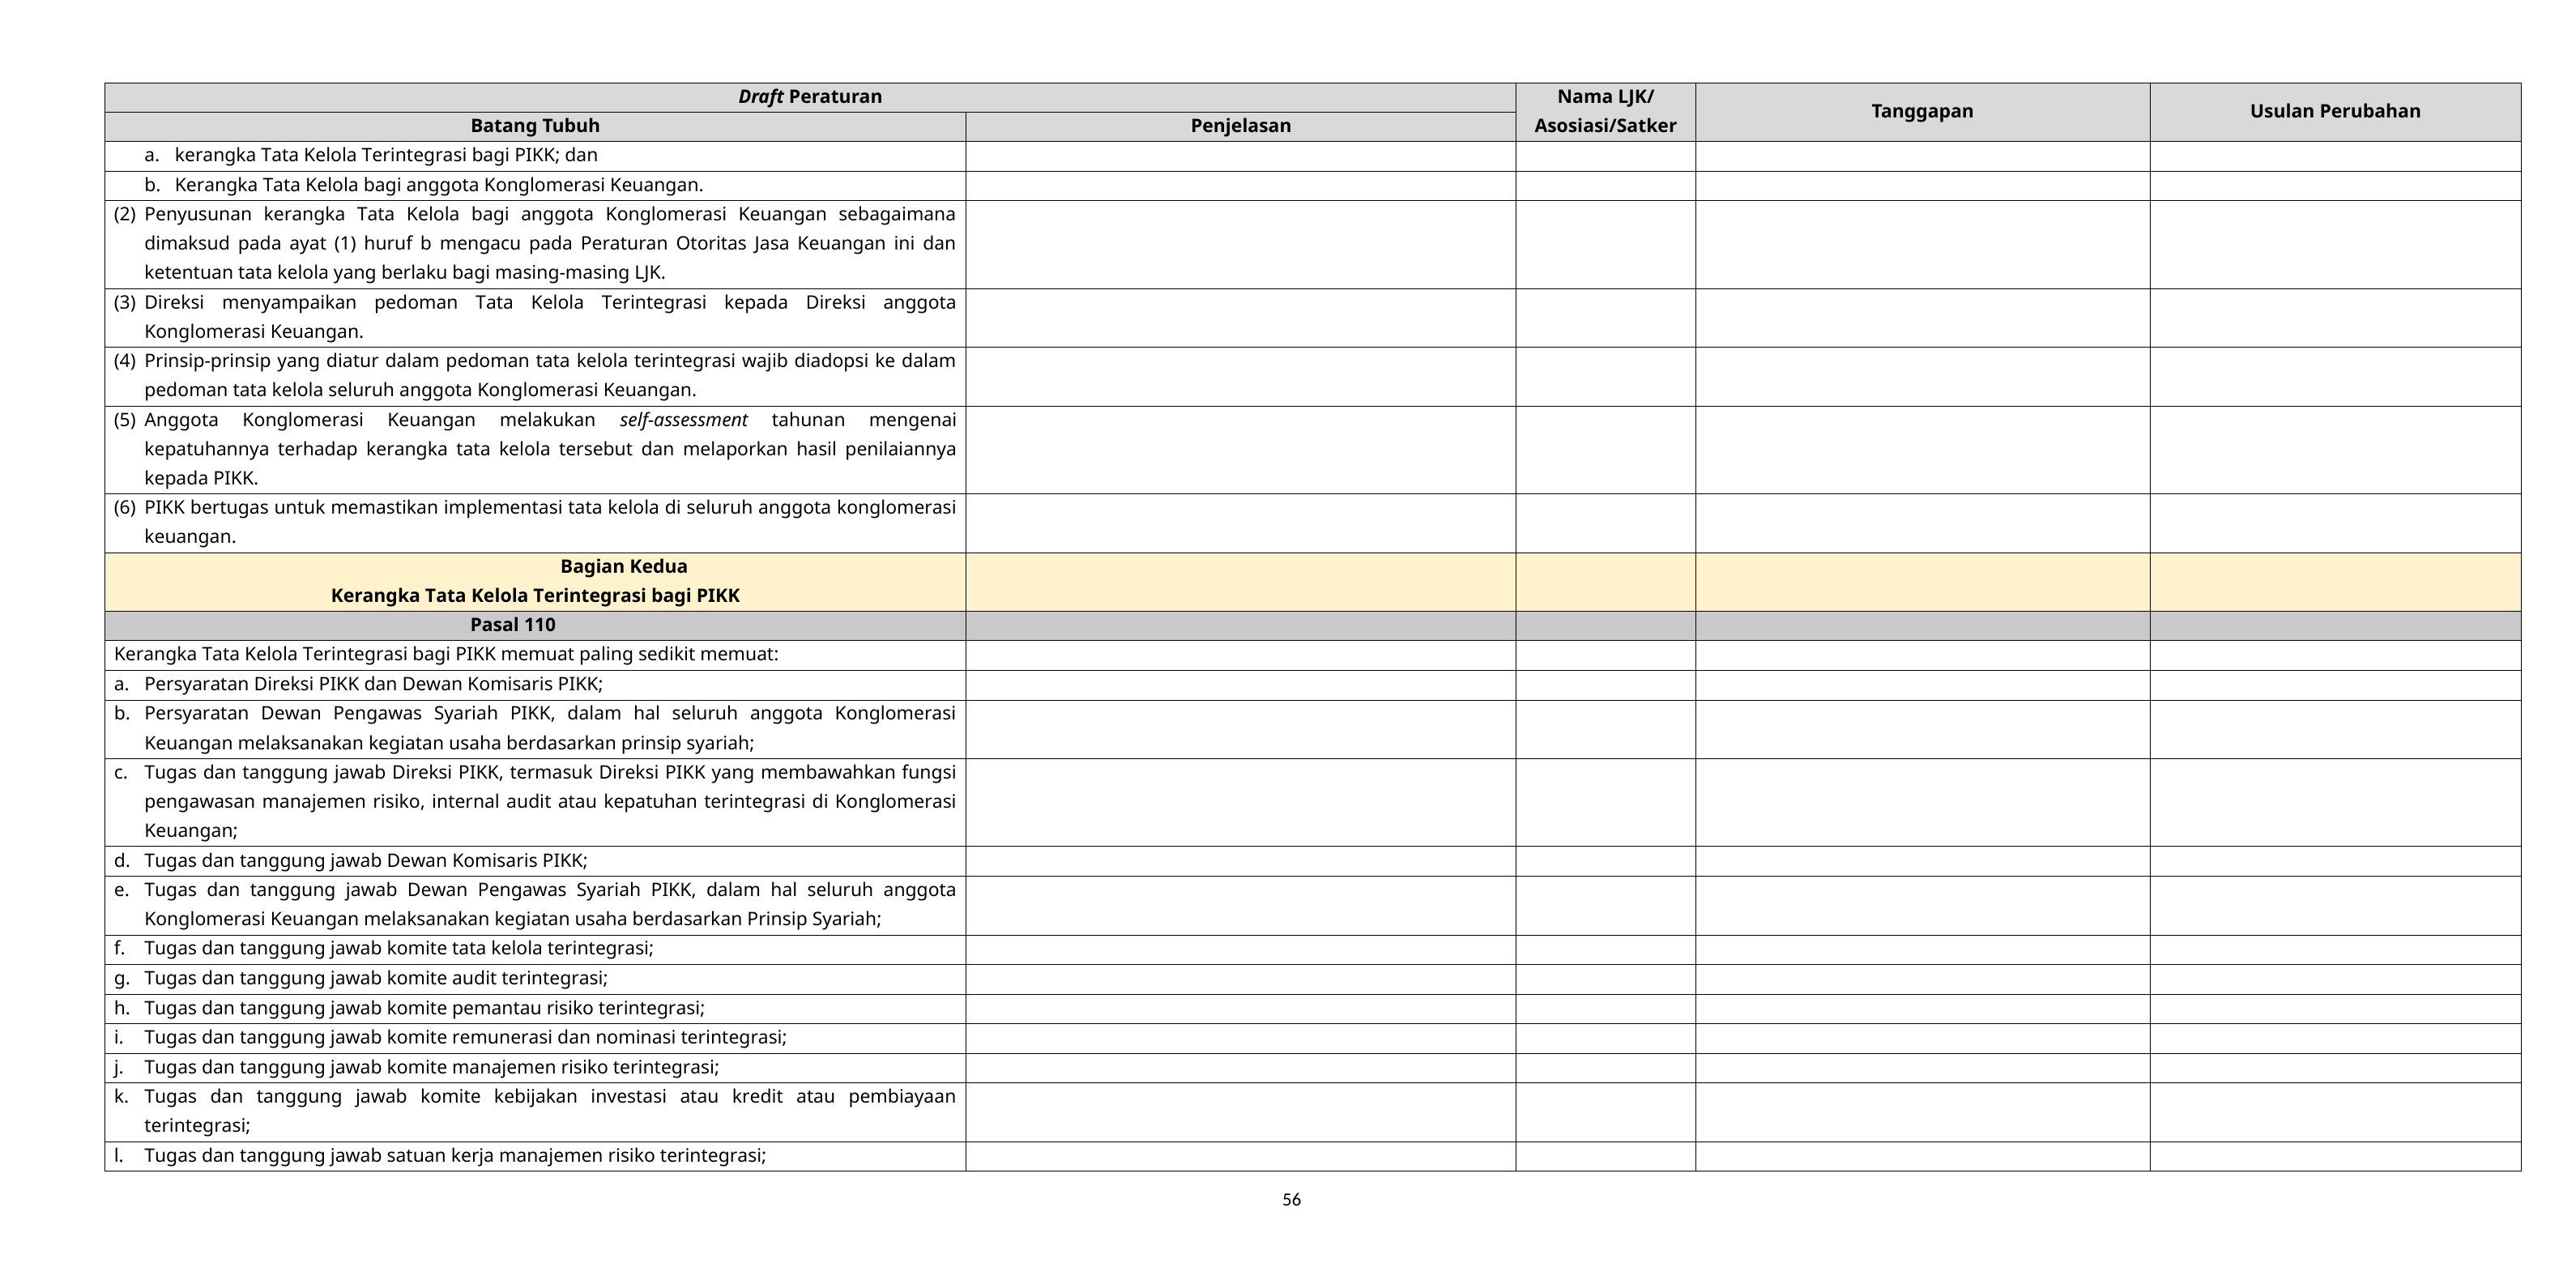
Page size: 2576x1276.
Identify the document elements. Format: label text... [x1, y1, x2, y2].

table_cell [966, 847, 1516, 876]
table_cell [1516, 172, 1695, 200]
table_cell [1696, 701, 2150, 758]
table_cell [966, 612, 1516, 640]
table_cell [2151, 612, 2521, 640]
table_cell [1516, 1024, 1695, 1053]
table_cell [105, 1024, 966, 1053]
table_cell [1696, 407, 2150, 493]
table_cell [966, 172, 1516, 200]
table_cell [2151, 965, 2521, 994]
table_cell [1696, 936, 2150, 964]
table_header Usulan Perubahan [2151, 83, 2521, 141]
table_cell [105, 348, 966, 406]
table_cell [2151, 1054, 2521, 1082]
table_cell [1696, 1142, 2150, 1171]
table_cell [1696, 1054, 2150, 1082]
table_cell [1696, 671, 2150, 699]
table_header Draft Peraturan [105, 83, 1516, 112]
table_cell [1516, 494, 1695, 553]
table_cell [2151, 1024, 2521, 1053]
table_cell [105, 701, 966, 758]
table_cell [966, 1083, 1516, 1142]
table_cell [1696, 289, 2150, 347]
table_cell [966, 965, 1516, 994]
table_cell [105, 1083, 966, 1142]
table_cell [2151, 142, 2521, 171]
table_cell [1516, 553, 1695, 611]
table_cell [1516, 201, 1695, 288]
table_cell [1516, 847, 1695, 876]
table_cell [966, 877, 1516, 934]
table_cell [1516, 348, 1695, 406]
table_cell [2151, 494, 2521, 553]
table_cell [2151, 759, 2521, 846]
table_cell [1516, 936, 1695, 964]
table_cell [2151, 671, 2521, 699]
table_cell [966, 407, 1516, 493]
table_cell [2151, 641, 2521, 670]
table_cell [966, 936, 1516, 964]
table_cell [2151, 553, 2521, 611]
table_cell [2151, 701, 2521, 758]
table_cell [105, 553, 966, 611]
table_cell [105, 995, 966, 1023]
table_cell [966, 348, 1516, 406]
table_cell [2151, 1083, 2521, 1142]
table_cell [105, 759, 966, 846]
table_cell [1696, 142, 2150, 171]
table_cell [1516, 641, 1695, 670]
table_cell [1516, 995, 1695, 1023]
table_header Tanggapan [1696, 83, 2150, 141]
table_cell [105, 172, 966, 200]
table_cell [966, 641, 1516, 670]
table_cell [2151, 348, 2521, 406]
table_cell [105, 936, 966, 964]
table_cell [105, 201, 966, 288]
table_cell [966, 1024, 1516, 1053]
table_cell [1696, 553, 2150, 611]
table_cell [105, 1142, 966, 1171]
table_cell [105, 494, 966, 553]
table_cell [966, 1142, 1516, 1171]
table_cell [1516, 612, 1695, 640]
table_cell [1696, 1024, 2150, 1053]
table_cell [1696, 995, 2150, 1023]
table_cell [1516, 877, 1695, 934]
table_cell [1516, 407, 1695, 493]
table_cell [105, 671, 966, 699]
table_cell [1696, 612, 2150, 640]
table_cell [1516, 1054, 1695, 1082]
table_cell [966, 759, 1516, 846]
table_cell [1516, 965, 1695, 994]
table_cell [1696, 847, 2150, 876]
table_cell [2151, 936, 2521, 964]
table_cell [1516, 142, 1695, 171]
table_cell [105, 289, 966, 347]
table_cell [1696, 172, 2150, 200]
table_header Nama LJK/ Asosiasi/Satker [1516, 83, 1695, 141]
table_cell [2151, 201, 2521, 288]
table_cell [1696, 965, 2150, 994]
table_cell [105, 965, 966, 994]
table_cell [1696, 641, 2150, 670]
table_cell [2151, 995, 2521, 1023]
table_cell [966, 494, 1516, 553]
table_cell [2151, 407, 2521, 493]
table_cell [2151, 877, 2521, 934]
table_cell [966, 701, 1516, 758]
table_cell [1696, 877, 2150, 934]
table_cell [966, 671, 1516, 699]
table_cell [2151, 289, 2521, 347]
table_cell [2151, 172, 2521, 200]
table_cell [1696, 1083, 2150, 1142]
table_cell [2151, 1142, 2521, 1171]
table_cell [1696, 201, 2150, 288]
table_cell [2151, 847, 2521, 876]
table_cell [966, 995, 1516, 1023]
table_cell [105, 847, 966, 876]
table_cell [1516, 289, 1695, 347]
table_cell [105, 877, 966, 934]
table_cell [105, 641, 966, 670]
table_cell Batang Tubuh [105, 113, 966, 141]
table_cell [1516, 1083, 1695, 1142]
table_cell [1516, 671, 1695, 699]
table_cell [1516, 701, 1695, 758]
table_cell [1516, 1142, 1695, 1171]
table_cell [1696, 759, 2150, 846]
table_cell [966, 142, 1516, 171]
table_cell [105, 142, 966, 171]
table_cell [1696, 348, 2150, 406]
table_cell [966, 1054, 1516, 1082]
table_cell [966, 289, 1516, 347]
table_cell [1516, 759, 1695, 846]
table_cell Penjelasan [966, 113, 1516, 141]
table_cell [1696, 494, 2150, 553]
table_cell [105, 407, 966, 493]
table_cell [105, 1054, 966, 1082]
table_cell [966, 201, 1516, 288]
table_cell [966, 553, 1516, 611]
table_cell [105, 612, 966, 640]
